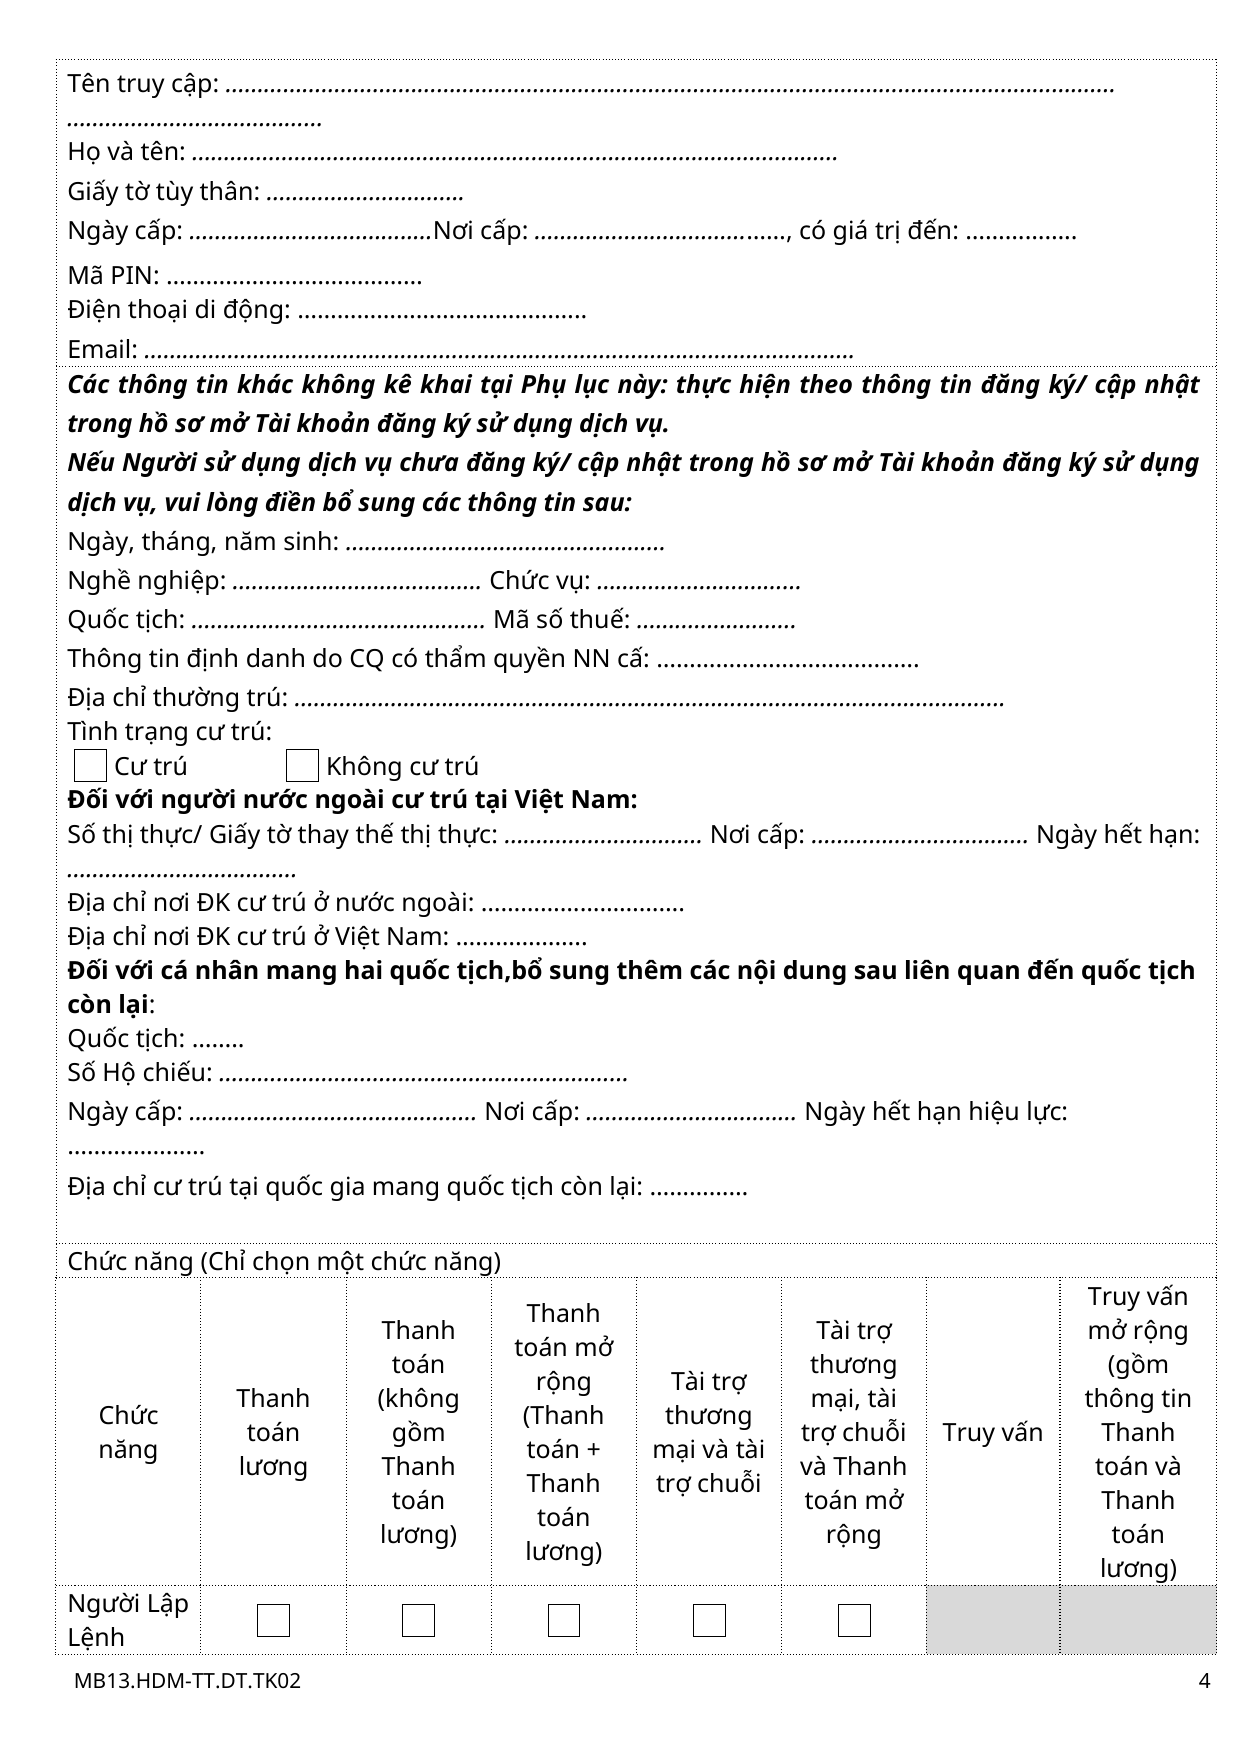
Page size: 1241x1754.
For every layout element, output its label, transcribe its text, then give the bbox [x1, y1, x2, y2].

table_cell Thanh toán mở rộng (Thanh toán + Thanh toán lương) [491, 1277, 636, 1585]
table_cell [636, 1585, 781, 1654]
table_cell Chức năng (Chỉ chọn một chức năng) [56, 1243, 1217, 1277]
table_cell Thanh toán lương [201, 1277, 346, 1585]
table_cell [201, 1585, 346, 1654]
table_cell Truy vấn [926, 1277, 1060, 1585]
table_cell Chức năng [56, 1277, 201, 1585]
table_cell [781, 1585, 926, 1654]
table_cell Truy vấn mở rộng (gồm thông tin Thanh toán và Thanh toán lương) [1060, 1277, 1217, 1585]
table_cell [491, 1585, 636, 1654]
table_cell Tên truy cập: ………………………………………………………………………………………………………………………….…………………….…………… Họ và tên: ………………………………..…………………….……….…………….………… Giấy tờ tùy thân: …………………………. Ngày cấp: ……………………………..…Nơi cấp: ………………..….……………, có giá trị đến: …………….. Mã PIN: ………………………………… Điện thoại di động: …………………………………….. Email: …………………………………………………………………………….………………….. [56, 59, 1217, 366]
table_cell Tài trợ thương mại, tài trợ chuỗi và Thanh toán mở rộng [781, 1277, 926, 1585]
table_cell [926, 1585, 1060, 1654]
table_cell Các thông tin khác không kê khai tại Phụ lục này: thực hiện theo thông tin đăng ký/ cập nhật trong hồ sơ mở Tài khoản đăng ký sử dụng dịch vụ. Nếu Người sử dụng dịch vụ chưa đăng ký/ cập nhật trong hồ sơ mở Tài khoản đăng ký sử dụng dịch vụ, vui lòng điền bổ sung các thông tin sau: Ngày, tháng, năm sinh: ………………………………………..… Nghề nghiệp: ………………………….…….. Chức vụ: ……….…………….…… Quốc tịch: ………………………………………. Mã số thuế: …….…….……….. Thông tin định danh do CQ có thẩm quyền NN cấ: …………………………………. Địa chỉ thường trú: ………………………………………………………………………………………………... Tình trạng cư trú: Cư trú Không cư trú Đối với người nước ngoài cư trú tại Việt Nam: Số thị thực/ Giấy tờ thay thế thị thực: …………….…………… Nơi cấp: ……………………….…… Ngày hết hạn: ……………………………… Địa chỉ nơi ĐK cư trú ở nước ngoài: …………………………. Địa chỉ nơi ĐK cư trú ở Việt Nam: ……………….. Đối với cá nhân mang hai quốc tịch,bổ sung thêm các nội dung sau liên quan đến quốc tịch còn lại: Quốc tịch: …….. Số Hộ chiếu: …………………………..……………..…………… Ngày cấp: ……………………………..………. Nơi cấp: ………………..….……… Ngày hết hạn hiệu lực:………………… Địa chỉ cư trú tại quốc gia mang quốc tịch còn lại: …………… [56, 366, 1217, 1243]
table_cell Tài trợ thương mại và tài trợ chuỗi [636, 1277, 781, 1585]
table_cell Thanh toán (không gồm Thanh toán lương) [346, 1277, 491, 1585]
table_cell [1060, 1585, 1217, 1654]
table_cell [346, 1585, 491, 1654]
table_cell Người Lập Lệnh [56, 1585, 201, 1654]
